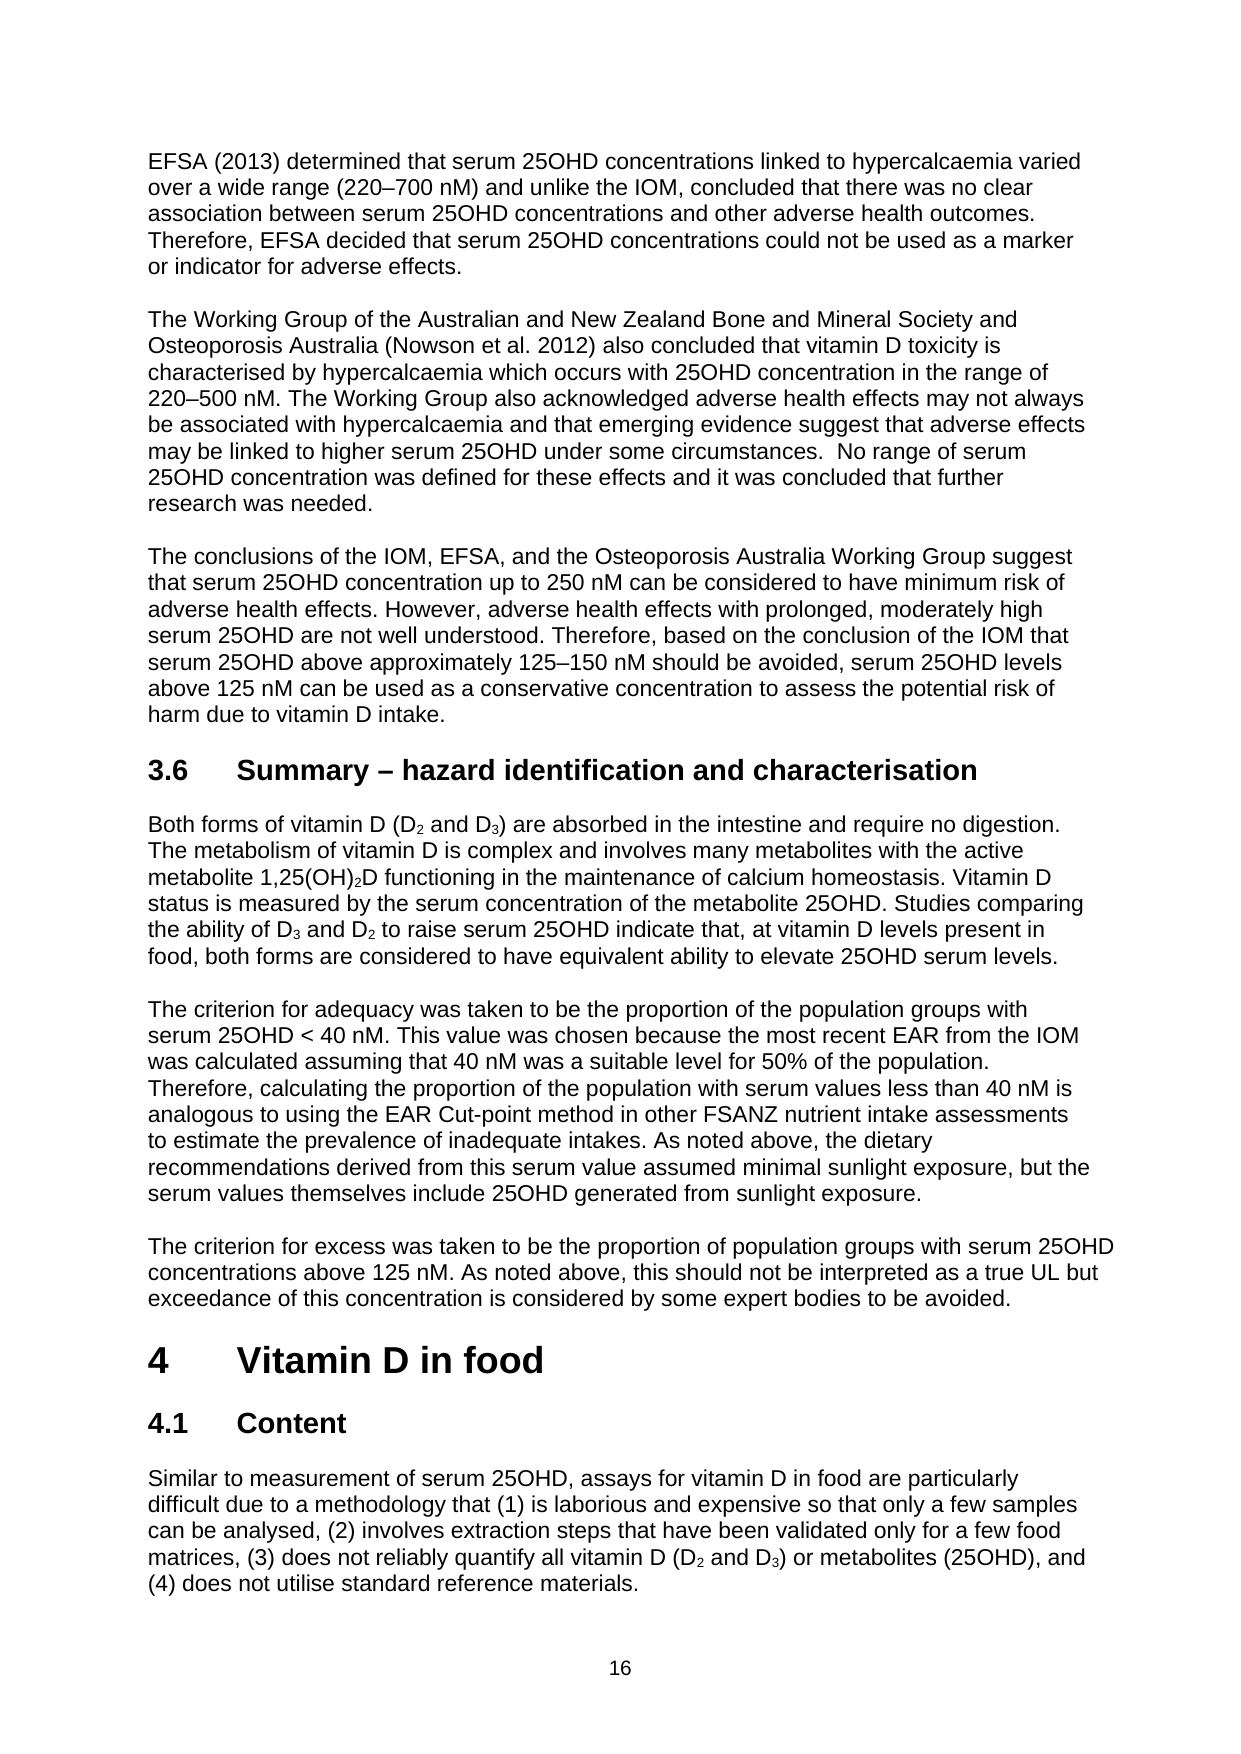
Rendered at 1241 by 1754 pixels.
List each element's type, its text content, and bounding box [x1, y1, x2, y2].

subtitle 4.1 Content [148, 1406, 1092, 1440]
text The criterion for excess was taken to be the proportion of population groups with serum 25OHD concentrations above 125 nM. As noted above, this should not be interpreted as a true UL but exceedance of this concentration is considered by some expert bodies to be avoided. [148, 1233, 1122, 1312]
subtitle 3.6 Summary – hazard identification and characterisation [148, 752, 1092, 786]
subtitle 4 Vitamin D in food [148, 1338, 1092, 1381]
text Both forms of vitamin D (D2 and D3) are absorbed in the intestine and require no digestion. The metabolism of vitamin D is complex and involves many metabolites with the active metabolite 1,25(OH)2D functioning in the maintenance of calcium homeostasis. Vitamin D status is measured by the serum concentration of the metabolite 25OHD. Studies comparing the ability of D3 and D2 to raise serum 25OHD indicate that, at vitamin D levels present in food, both forms are considered to have equivalent ability to elevate 25OHD serum levels. [148, 811, 1092, 969]
text The criterion for adequacy was taken to be the proportion of the population groups with serum 25OHD < 40 nM. This value was chosen because the most recent EAR from the IOM was calculated assuming that 40 nM was a suitable level for 50% of the population. Therefore, calculating the proportion of the population with serum values less than 40 nM is analogous to using the EAR Cut-point method in other FSANZ nutrient intake assessments to estimate the prevalence of inadequate intakes. As noted above, the dietary recommendations derived from this serum value assumed minimal sunlight exposure, but the serum values themselves include 25OHD generated from sunlight exposure. [148, 996, 1092, 1206]
text Similar to measurement of serum 25OHD, assays for vitamin D in food are particularly difficult due to a methodology that (1) is laborious and expensive so that only a few samples can be analysed, (2) involves extraction steps that have been validated only for a few food matrices, (3) does not reliably quantify all vitamin D (D2 and D3) or metabolites (25OHD), and (4) does not utilise standard reference materials. [148, 1465, 1092, 1597]
text The conclusions of the IOM, EFSA, and the Osteoporosis Australia Working Group suggest that serum 25OHD concentration up to 250 nM can be considered to have minimum risk of adverse health effects. However, adverse health effects with prolonged, moderately high serum 25OHD are not well understood. Therefore, based on the conclusion of the IOM that serum 25OHD above approximately 125–150 nM should be avoided, serum 25OHD levels above 125 nM can be used as a conservative concentration to assess the potential risk of harm due to vitamin D intake. [148, 543, 1092, 727]
text EFSA (2013) determined that serum 25OHD concentrations linked to hypercalcaemia varied over a wide range (220–700 nM) and unlike the IOM, concluded that there was no clear association between serum 25OHD concentrations and other adverse health outcomes. Therefore, EFSA decided that serum 25OHD concentrations could not be used as a marker or indicator for adverse effects. [148, 148, 1092, 279]
text The Working Group of the Australian and New Zealand Bone and Mineral Society and Osteoporosis Australia (Nowson et al. 2012) also concluded that vitamin D toxicity is characterised by hypercalcaemia which occurs with 25OHD concentration in the range of 220–500 nM. The Working Group also acknowledged adverse health effects may not always be associated with hypercalcaemia and that emerging evidence suggest that adverse effects may be linked to higher serum 25OHD under some circumstances. No range of serum 25OHD concentration was defined for these effects and it was concluded that further research was needed. [148, 306, 1092, 517]
